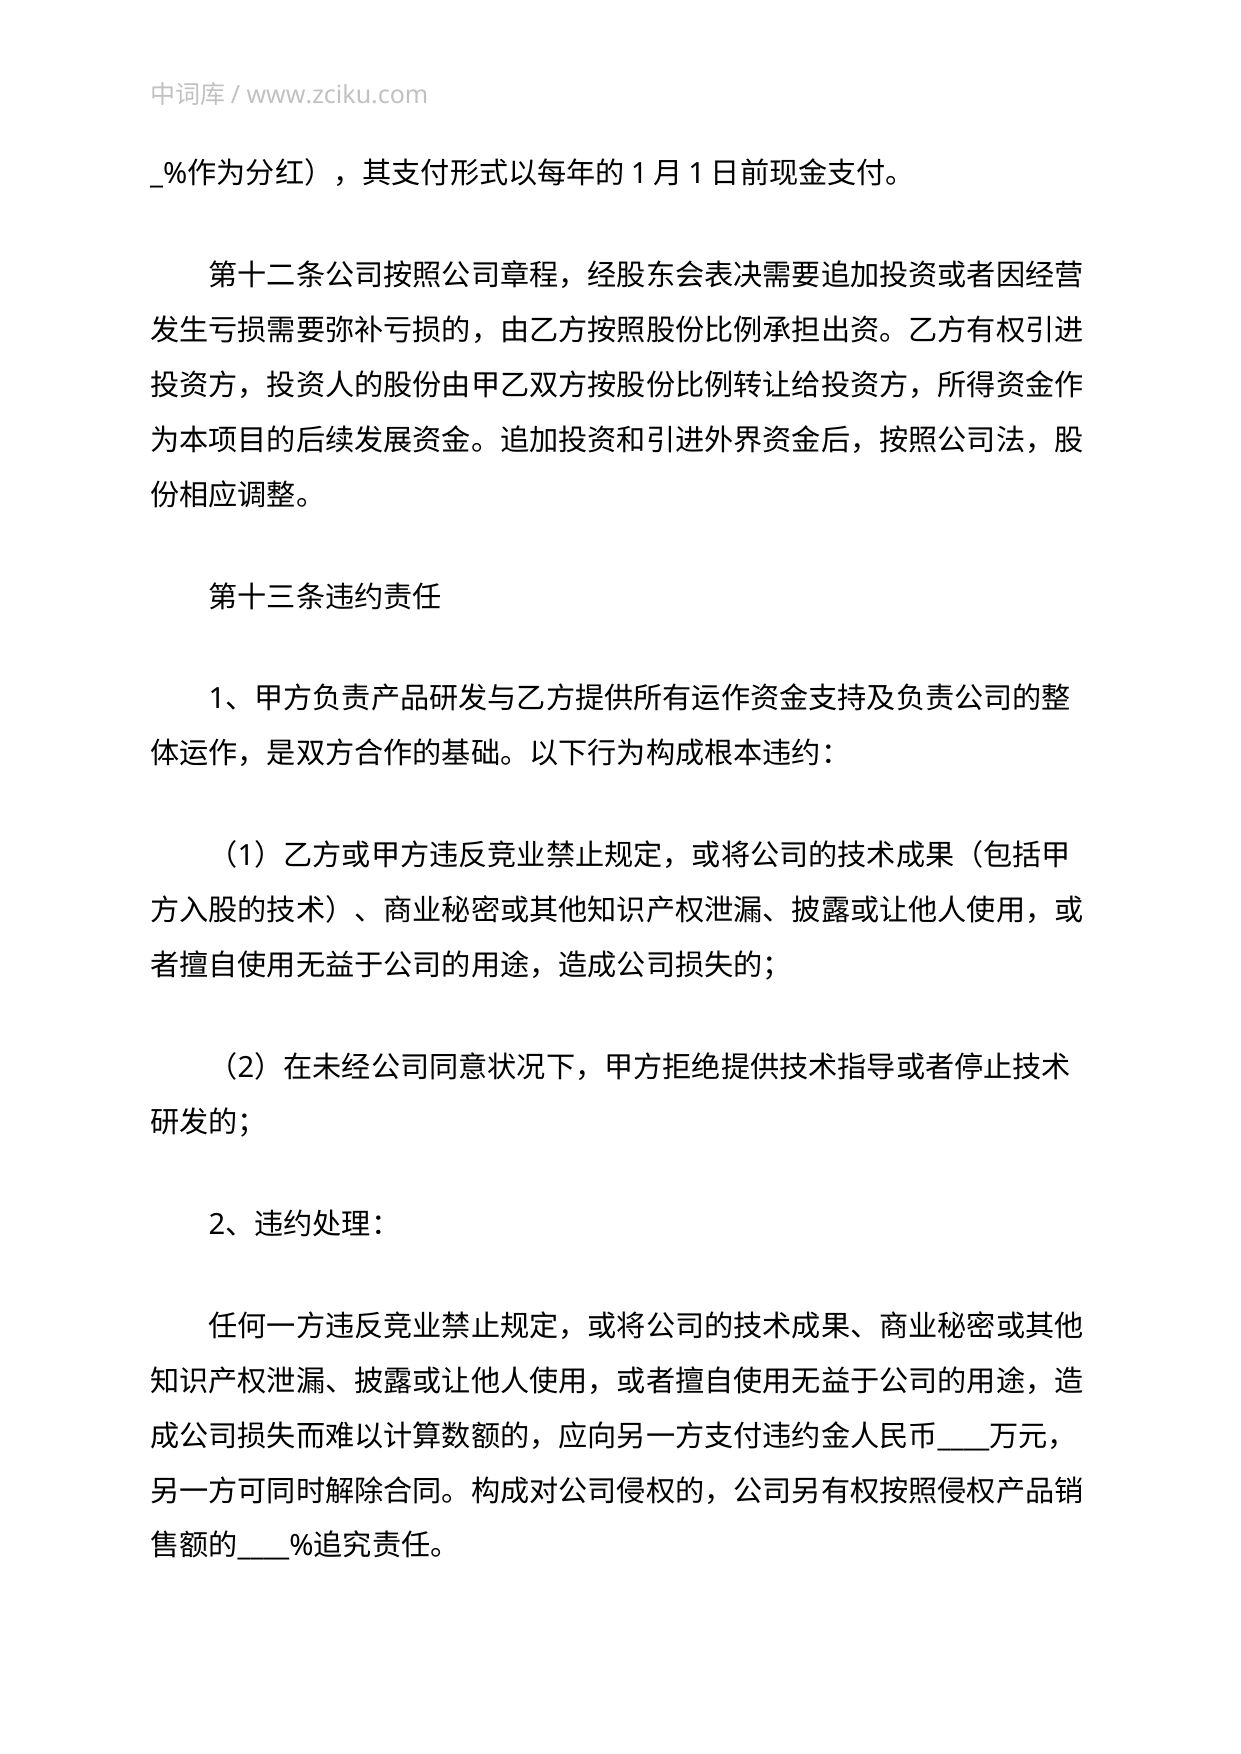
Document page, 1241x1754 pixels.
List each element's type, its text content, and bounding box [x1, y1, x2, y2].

text 2、违约处理： [150, 1200, 1090, 1243]
text 第十二条公司按照公司章程，经股东会表决需要追加投资或者因经营发生亏损需要弥补亏损的，由乙方按照股份比例承担出资。乙方有权引进投资方，投资人的股份由甲乙双方按股份比例转让给投资方，所得资金作为本项目的后续发展资金。追加投资和引进外界资金后，按照公司法，股份相应调整。 [150, 252, 1090, 514]
text （1）乙方或甲方违反竞业禁止规定，或将公司的技术成果（包括甲方入股的技术）、商业秘密或其他知识产权泄漏、披露或让他人使用，或者擅自使用无益于公司的用途，造成公司损失的； [150, 832, 1090, 984]
text （2）在未经公司同意状况下，甲方拒绝提供技术指导或者停止技术研发的； [150, 1043, 1090, 1141]
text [150, 150, 1090, 192]
text 任何一方违反竞业禁止规定，或将公司的技术成果、商业秘密或其他知识产权泄漏、披露或让他人使用，或者擅自使用无益于公司的用途，造成公司损失而难以计算数额的，应向另一方支付违约金人民币____万元，另一方可同时解除合同。构成对公司侵权的，公司另有权按照侵权产品销售额的____%追究责任。 [150, 1302, 1090, 1564]
text 1、甲方负责产品研发与乙方提供所有运作资金支持及负责公司的整体运作，是双方合作的基础。以下行为构成根本违约： [150, 675, 1090, 772]
text 第十三条违约责任 [150, 573, 1090, 616]
